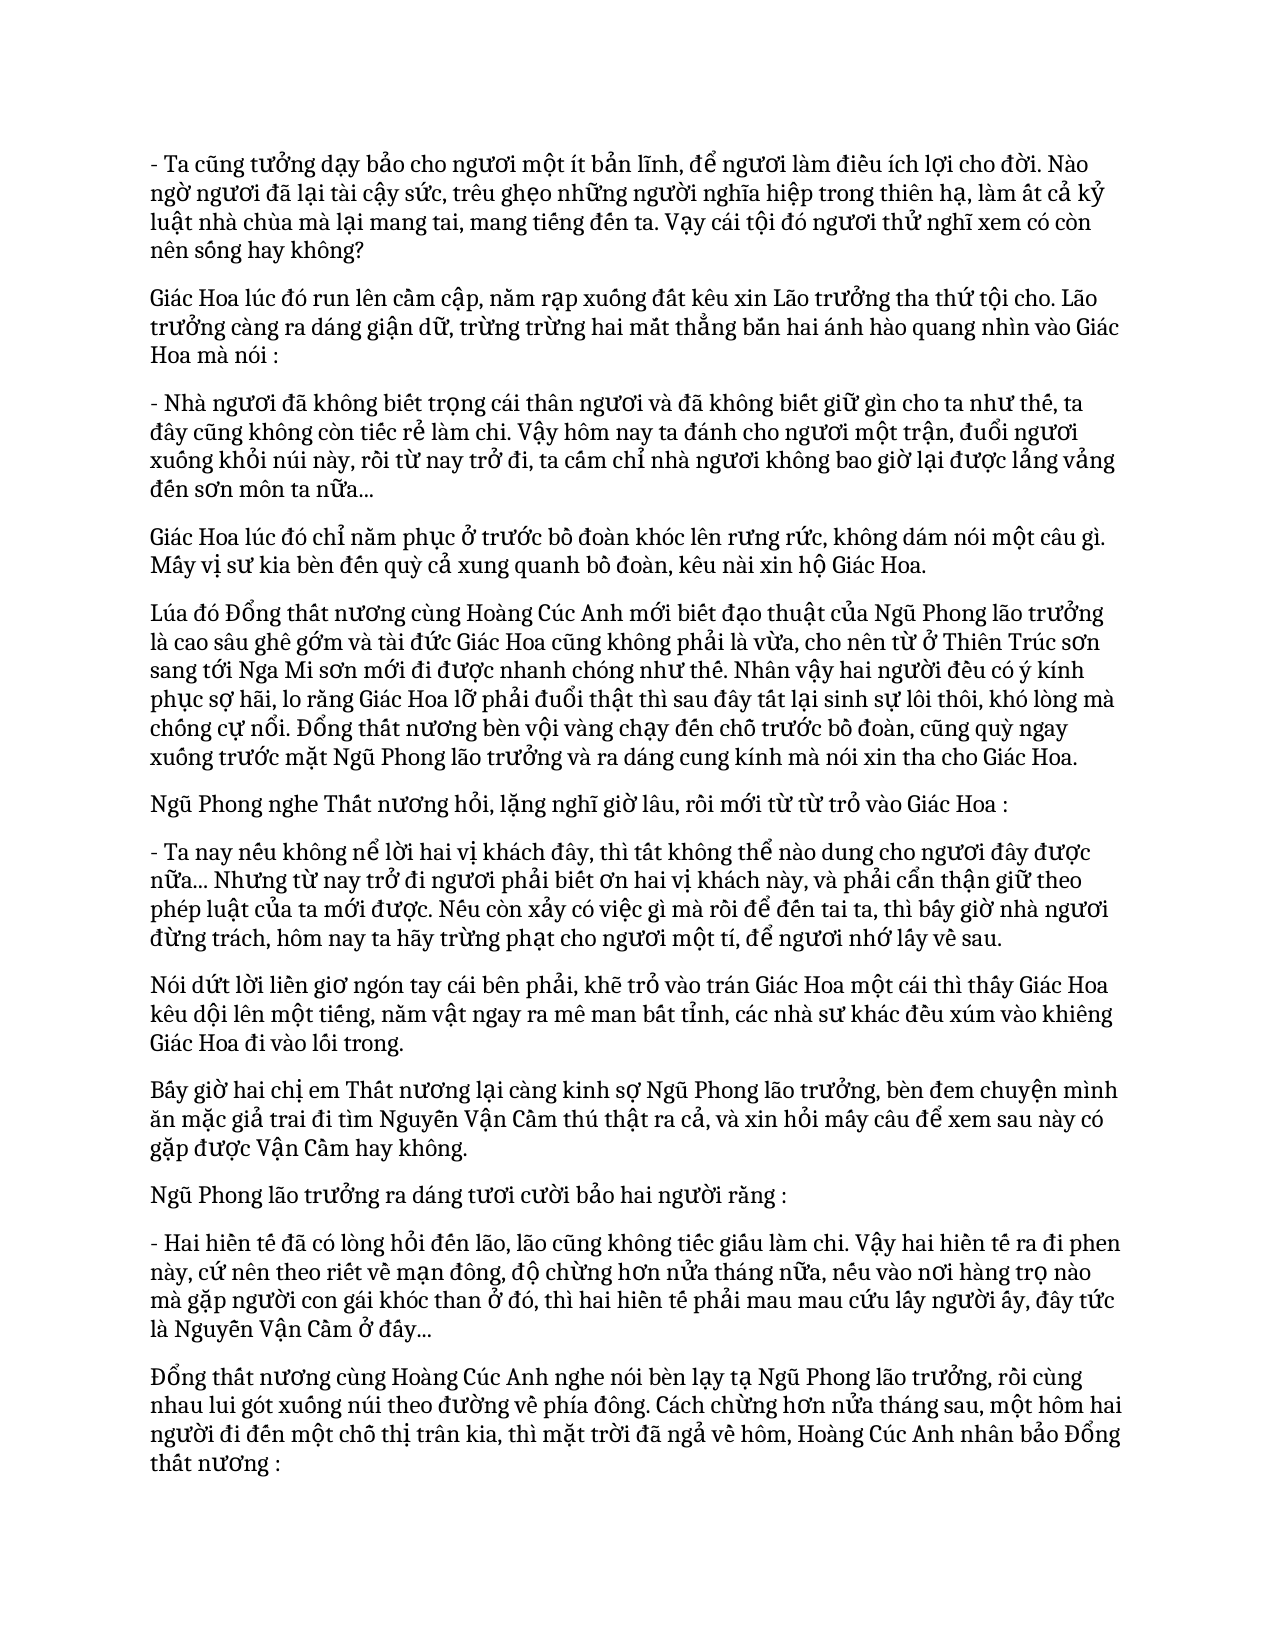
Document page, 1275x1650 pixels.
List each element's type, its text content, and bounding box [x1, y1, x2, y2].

text - Ta nay nếu không nể lời hai vị khách đây, thì tất không thể nào dung cho ngươi đây được nữa... Nhưng từ nay trở đi ngươi phải biết ơn hai vị khách này, và phải cẩn thận giữ theo phép luật của ta mới được. Nếu còn xảy có việc gì mà rồi để đến tai ta, thì bấy giờ nhà ngươi đừng trách, hôm nay ta hãy trừng phạt cho ngươi một tí, để ngươi nhớ lấy về sau. [150, 837, 1125, 952]
text Nói dứt lời liền giơ ngón tay cái bên phải, khẽ trỏ vào trán Giác Hoa một cái thì thấy Giác Hoa kêu dội lên một tiếng, nằm vật ngay ra mê man bất tỉnh, các nhà sư khác đều xúm vào khiêng Giác Hoa đi vào lối trong. [150, 971, 1125, 1057]
text - Hai hiền tế đã có lòng hỏi đến lão, lão cũng không tiếc giấu làm chi. Vậy hai hiền tế ra đi phen này, cứ nên theo riết về mạn đông, độ chừng hơn nửa tháng nữa, nếu vào nơi hàng trọ nào mà gặp người con gái khóc than ở đó, thì hai hiền tế phải mau mau cứu lấy người ấy, đây tức là Nguyễn Vận Cầm ở đấy... [150, 1229, 1125, 1344]
text - Nhà ngươi đã không biết trọng cái thân ngươi và đã không biết giữ gìn cho ta như thế, ta đây cũng không còn tiếc rẻ làm chi. Vậy hôm nay ta đánh cho ngươi một trận, đuổi ngươi xuống khỏi núi này, rồi từ nay trở đi, ta cấm chỉ nhà ngươi không bao giờ lại được lảng vảng đến sơn môn ta nữa... [150, 389, 1125, 504]
text Giác Hoa lúc đó chỉ nằm phục ở trước bồ đoàn khóc lên rưng rức, không dám nói một câu gì. Mấy vị sư kia bèn đến quỳ cả xung quanh bồ đoàn, kêu nài xin hộ Giác Hoa. [150, 522, 1125, 580]
text Giác Hoa lúc đó run lên cầm cập, nằm rạp xuống đất kêu xin Lão trưởng tha thứ tội cho. Lão trưởng càng ra dáng giận dữ, trừng trừng hai mắt thẳng bắn hai ánh hào quang nhìn vào Giác Hoa mà nói : [150, 284, 1125, 370]
text Bấy giờ hai chị em Thất nương lại càng kinh sợ Ngũ Phong lão trưởng, bèn đem chuyện mình ăn mặc giả trai đi tìm Nguyễn Vận Cầm thú thật ra cả, và xin hỏi mấy câu để xem sau này có gặp được Vận Cầm hay không. [150, 1076, 1125, 1162]
text Đổng thất nương cùng Hoàng Cúc Anh nghe nói bèn lạy tạ Ngũ Phong lão trưởng, rồi cùng nhau lui gót xuống núi theo đường về phía đông. Cách chừng hơn nửa tháng sau, một hôm hai người đi đến một chỗ thị trân kia, thì mặt trời đã ngả về hôm, Hoàng Cúc Anh nhân bảo Đổng thất nương : [150, 1362, 1125, 1477]
text - Ta cũng tưởng dạy bảo cho ngươi một ít bản lĩnh, để ngươi làm điều ích lợi cho đời. Nào ngờ ngươi đã lại tài cậy sức, trêu ghẹo những người nghĩa hiệp trong thiên hạ, làm ất cả kỷ luật nhà chùa mà lại mang tai, mang tiếng đến ta. Vạy cái tội đó ngươi thử nghĩ xem có còn nên sống hay không? [150, 150, 1125, 265]
text Ngũ Phong nghe Thất nương hỏi, lặng nghĩ giờ lâu, rồi mới từ từ trỏ vào Giác Hoa : [150, 790, 1125, 819]
text Ngũ Phong lão trưởng ra dáng tươi cười bảo hai người rằng : [150, 1181, 1125, 1210]
text Lúa đó Đổng thất nương cùng Hoàng Cúc Anh mới biết đạo thuật của Ngũ Phong lão trưởng là cao sâu ghê gớm và tài đức Giác Hoa cũng không phải là vừa, cho nên từ ở Thiên Trúc sơn sang tới Nga Mi sơn mới đi được nhanh chóng như thế. Nhân vậy hai người đều có ý kính phục sợ hãi, lo rằng Giác Hoa lỡ phải đuổi thật thì sau đây tất lại sinh sự lôi thôi, khó lòng mà chống cự nổi. Đổng thất nương bèn vội vàng chạy đến chỗ trước bồ đoàn, cũng quỳ ngay xuống trước mặt Ngũ Phong lão trưởng và ra dáng cung kính mà nói xin tha cho Giác Hoa. [150, 599, 1125, 771]
